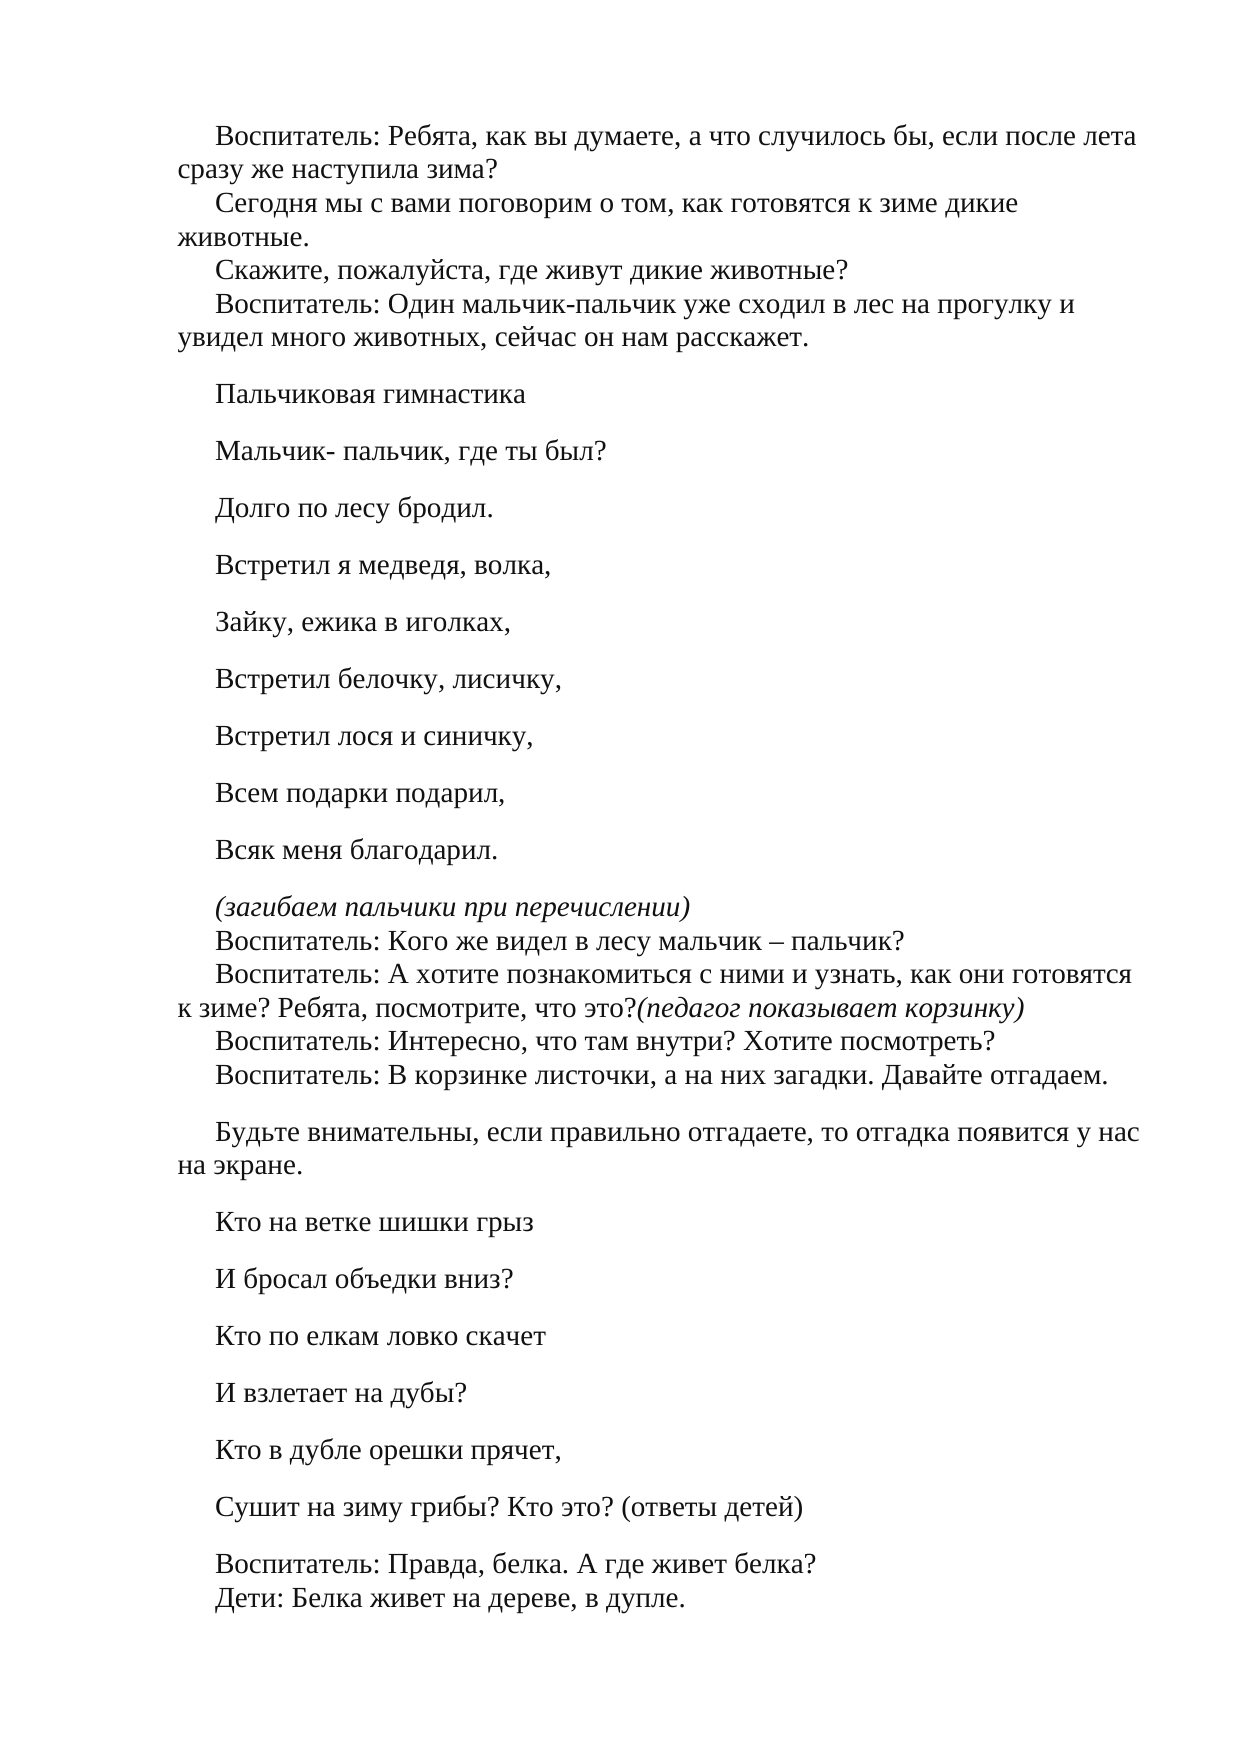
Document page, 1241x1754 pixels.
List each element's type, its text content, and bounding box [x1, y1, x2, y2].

text Воспитатель: В корзинке листочки, а на них загадки. Давайте отгадаем. [177, 1057, 1152, 1090]
text Мальчик- пальчик, где ты был? [177, 433, 1152, 467]
text И взлетает на дубы? [177, 1375, 1152, 1409]
text И бросал объедки вниз? [177, 1261, 1152, 1295]
text Встретил я медведя, волка, [177, 547, 1152, 581]
text Воспитатель: Правда, белка. А где живет белка? [177, 1546, 1152, 1580]
text Воспитатель: Интересно, что там внутри? Хотите посмотреть? [177, 1023, 1152, 1057]
text Воспитатель: Кого же видел в лесу мальчик – пальчик? [177, 923, 1152, 956]
text Воспитатель: А хотите познакомиться с ними и узнать, как они готовятся к зиме? Ребята, посмотрите, что это?(педагог показывает корзинку) [177, 956, 1152, 1023]
text Дети: Белка живет на дереве, в дупле. [177, 1580, 1152, 1613]
text Скажите, пожалуйста, где живут дикие животные? [177, 252, 1152, 286]
text Воспитатель: Один мальчик-пальчик уже сходил в лес на прогулку и увидел много животных, сейчас он нам расскажет. [177, 286, 1152, 353]
text Всяк меня благодарил. [177, 832, 1152, 866]
text Зайку, ежика в иголках, [177, 604, 1152, 638]
text Кто на ветке шишки грыз [177, 1204, 1152, 1238]
text (загибаем пальчики при перечислении) [177, 889, 1152, 923]
text Кто по елкам ловко скачет [177, 1318, 1152, 1352]
text Встретил белочку, лисичку, [177, 661, 1152, 695]
text Воспитатель: Ребята, как вы думаете, а что случилось бы, если после лета сразу же наступила зима? [177, 118, 1152, 185]
text Кто в дубле орешки прячет, [177, 1432, 1152, 1466]
text Сушит на зиму грибы? Кто это? (ответы детей) [177, 1489, 1152, 1523]
text Сегодня мы с вами поговорим о том, как готовятся к зиме дикие животные. [177, 185, 1152, 252]
text Долго по лесу бродил. [177, 490, 1152, 524]
text Всем подарки подарил, [177, 775, 1152, 809]
text Встретил лося и синичку, [177, 718, 1152, 752]
text Будьте внимательны, если правильно отгадаете, то отгадка появится у нас на экране. [177, 1114, 1152, 1181]
text Пальчиковая гимнастика [177, 376, 1152, 410]
